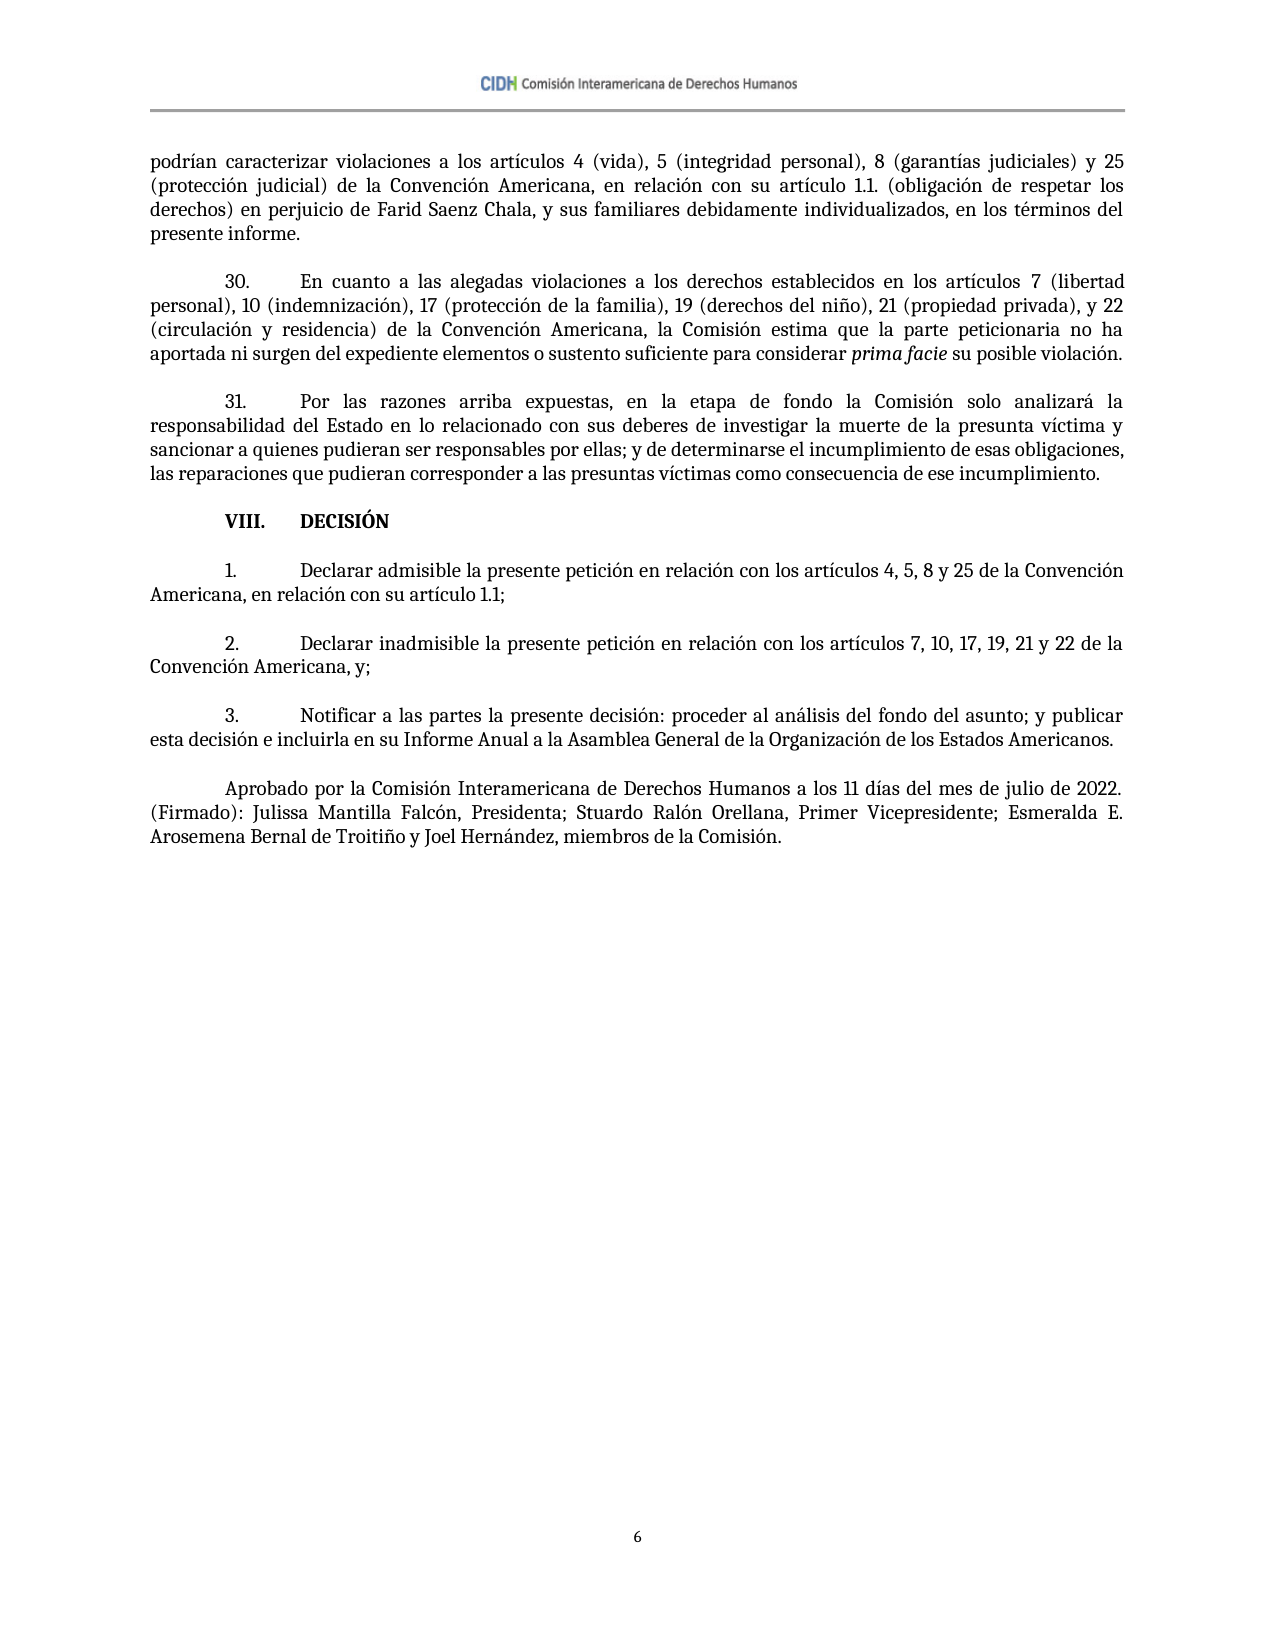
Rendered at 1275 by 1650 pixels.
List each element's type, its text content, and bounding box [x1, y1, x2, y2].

list Notificar a las partes la presente decisión: proceder al análisis del fondo del asunto; y publicar esta decisión e incluirla en su Informe Anual a la Asamblea General de la Organización de los Estados Americanos. [150, 704, 1125, 752]
list En cuanto a las alegadas violaciones a los derechos establecidos en los artículos 7 (libertad personal), 10 (indemnización), 17 (protección de la familia), 19 (derechos del niño), 21 (propiedad privada), y 22 (circulación y residencia) de la Convención Americana, la Comisión estima que la parte peticionaria no ha aportada ni surgen del expediente elementos o sustento suficiente para considerar prima facie su posible violación. [150, 270, 1125, 366]
list Declarar admisible la presente petición en relación con los artículos 4, 5, 8 y 25 de la Convención Americana, en relación con su artículo 1.1; [150, 558, 1125, 606]
list VIII. DECISIÓN [225, 509, 1125, 533]
text Aprobado por la Comisión Interamericana de Derechos Humanos a los 11 días del mes de julio de 2022. (Firmado): Julissa Mantilla Falcón, Presidenta; Stuardo Ralón Orellana, Primer Vicepresidente; Esmeralda E. Arosemena Bernal de Troitiño y Joel Hernández, miembros de la Comisión. [150, 777, 1125, 849]
list Por las razones arriba expuestas, en la etapa de fondo la Comisión solo analizará la responsabilidad del Estado en lo relacionado con sus deberes de investigar la muerte de la presunta víctima y sancionar a quienes pudieran ser responsables por ellas; y de determinarse el incumplimiento de esas obligaciones, las reparaciones que pudieran corresponder a las presuntas víctimas como consecuencia de ese incumplimiento. [150, 389, 1125, 485]
picture [475, 75, 800, 93]
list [150, 150, 1125, 246]
list Declarar inadmisible la presente petición en relación con los artículos 7, 10, 17, 19, 21 y 22 de la Convención Americana, y; [150, 631, 1125, 679]
